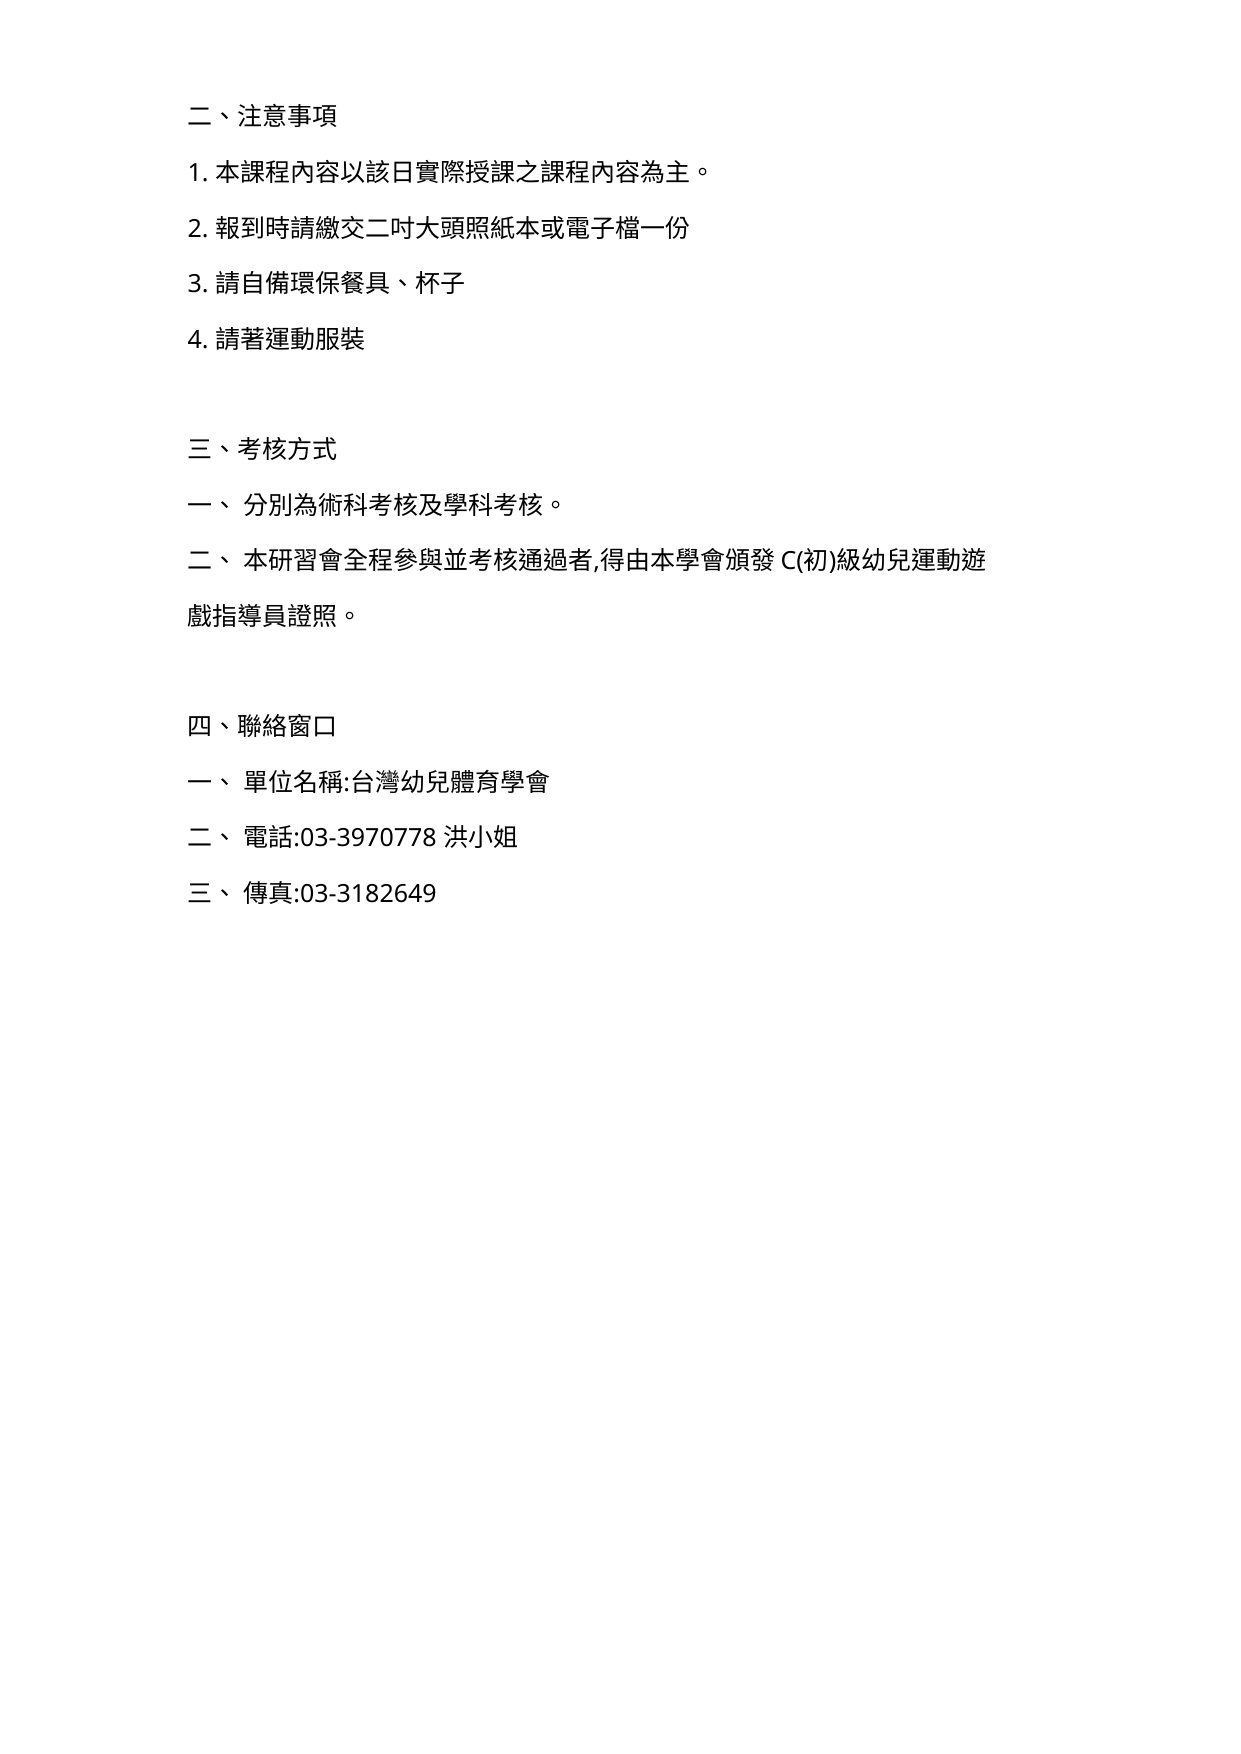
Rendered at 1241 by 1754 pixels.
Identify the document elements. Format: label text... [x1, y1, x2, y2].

text 四、聯絡窗口 [187, 706, 1053, 743]
text 2. 報到時請繳交二吋大頭照紙本或電子檔一份 [187, 207, 1053, 245]
text 一、 分別為術科考核及學科考核。 [187, 484, 1053, 522]
text 4. 請著運動服裝 [187, 319, 1053, 356]
text 3. 請自備環保餐具、杯子 [187, 263, 1053, 301]
text 二、 本研習會全程參與並考核通過者,得由本學會頒發 C(初)級幼兒運動遊 [187, 540, 1053, 578]
text 一、 單位名稱:台灣幼兒體育學會 [187, 761, 1053, 799]
text 戲指導員證照。 [187, 596, 1053, 633]
text 二、注意事項 [187, 96, 1053, 134]
text 三、考核方式 [187, 429, 1053, 466]
text 三、 傳真:03-3182649 [187, 873, 1053, 910]
text 二、 電話:03-3970778 洪小姐 [187, 817, 1053, 854]
text 1. 本課程內容以該日實際授課之課程內容為主。 [187, 152, 1053, 189]
